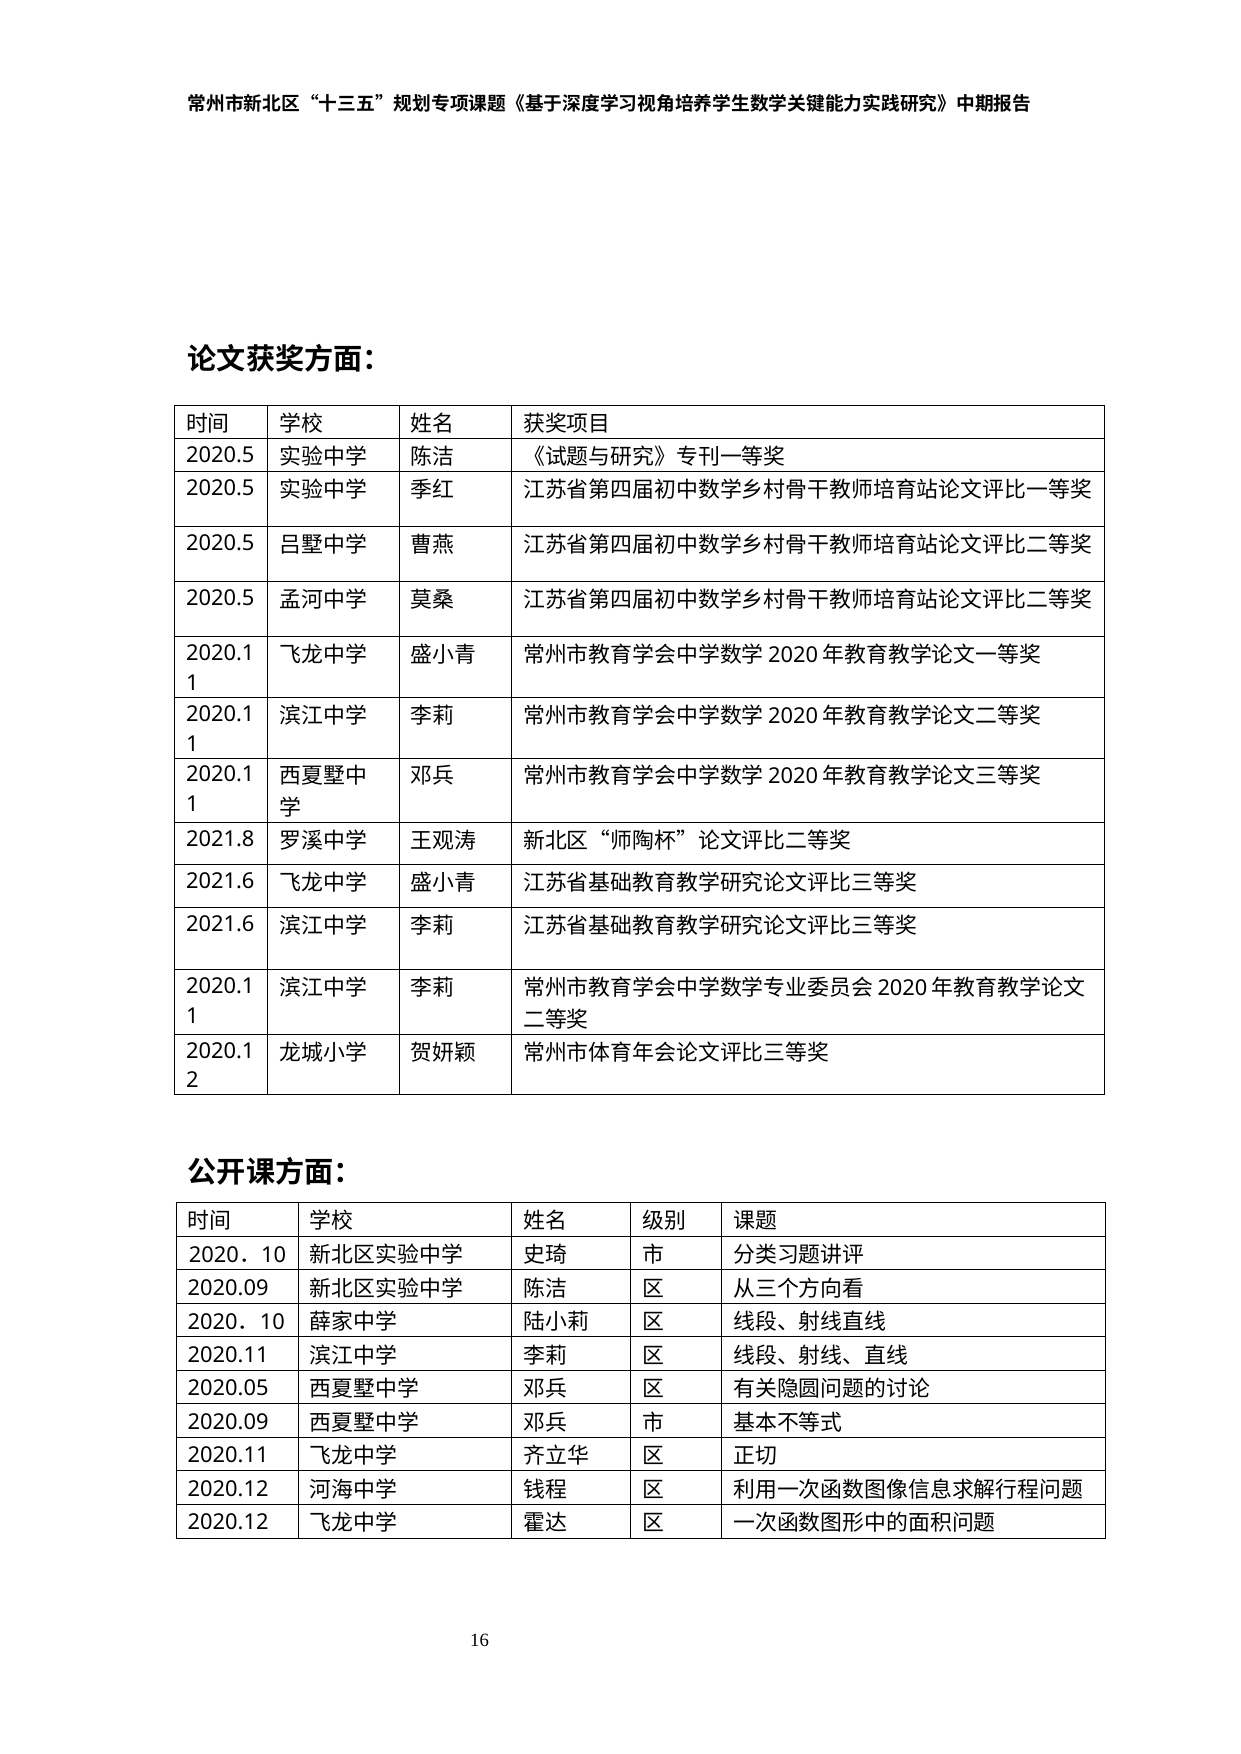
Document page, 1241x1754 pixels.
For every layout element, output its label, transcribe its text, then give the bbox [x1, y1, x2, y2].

table_cell 2020.05 [177, 1371, 298, 1403]
table_cell 区 [631, 1371, 721, 1403]
table_cell 齐立华 [512, 1438, 630, 1470]
table_cell 2020.5 [175, 527, 267, 581]
table_cell 邓兵 [512, 1404, 630, 1437]
table_cell 区 [631, 1438, 721, 1470]
table_cell 钱程 [512, 1471, 630, 1504]
table_cell 常州市教育学会中学数学2020年教育教学论文一等奖 [512, 637, 1104, 697]
table_cell 《试题与研究》专刊一等奖 [512, 439, 1104, 471]
table_cell 盛小青 [400, 637, 511, 697]
table_cell 市 [631, 1237, 721, 1269]
table_cell 河海中学 [299, 1471, 511, 1504]
table_cell 史琦 [512, 1237, 630, 1269]
table_cell 西夏墅中学 [268, 759, 399, 822]
table_cell 常州市教育学会中学数学2020年教育教学论文三等奖 [512, 759, 1104, 822]
list 论文获奖方面： [187, 324, 1053, 389]
table_cell 2020.5 [175, 439, 267, 471]
table_cell 盛小青 [400, 865, 511, 907]
table_cell 2020．10 [177, 1304, 298, 1336]
table_cell 常州市教育学会中学数学专业委员会2020年教育教学论文二等奖 [512, 970, 1104, 1033]
table_cell 王观涛 [400, 823, 511, 864]
table_cell 李莉 [400, 908, 511, 969]
table_cell 基本不等式 [722, 1404, 1105, 1437]
table_cell 邓兵 [512, 1371, 630, 1403]
table_cell 2020.12 [175, 1035, 267, 1094]
table_cell 江苏省基础教育教学研究论文评比三等奖 [512, 865, 1104, 907]
table_cell 薛家中学 [299, 1304, 511, 1336]
table_header 级别 [631, 1203, 721, 1236]
table_cell 2020.11 [175, 759, 267, 822]
table_cell 区 [631, 1337, 721, 1370]
table_cell 滨江中学 [299, 1337, 511, 1370]
table_cell 飞龙中学 [299, 1438, 511, 1470]
table_cell 区 [631, 1304, 721, 1336]
table_cell 实验中学 [268, 472, 399, 526]
table_cell 滨江中学 [268, 908, 399, 969]
table_cell 陈洁 [512, 1270, 630, 1303]
table_cell 市 [631, 1404, 721, 1437]
table_cell 2020．10 [177, 1237, 298, 1269]
table_header 姓名 [512, 1203, 630, 1236]
table_cell 季红 [400, 472, 511, 526]
table_cell 孟河中学 [268, 582, 399, 636]
table_cell 新北区“师陶杯”论文评比二等奖 [512, 823, 1104, 864]
table_cell 线段、射线、直线 [722, 1337, 1105, 1370]
table_header 时间 [175, 406, 267, 438]
table_cell 2020.11 [175, 637, 267, 697]
table_cell 2020.12 [177, 1471, 298, 1504]
table_cell 实验中学 [268, 439, 399, 471]
table_cell 邓兵 [400, 759, 511, 822]
table_cell 新北区实验中学 [299, 1270, 511, 1303]
table_cell 吕墅中学 [268, 527, 399, 581]
table_cell 2020.09 [177, 1270, 298, 1303]
table_cell 分类习题讲评 [722, 1237, 1105, 1269]
table_cell 区 [631, 1505, 721, 1537]
table_cell 常州市教育学会中学数学2020年教育教学论文二等奖 [512, 698, 1104, 757]
table_cell 飞龙中学 [299, 1505, 511, 1537]
table_header 课题 [722, 1203, 1105, 1236]
table_header 获奖项目 [512, 406, 1104, 438]
table_cell 2020.5 [175, 582, 267, 636]
table_cell 2020.11 [175, 970, 267, 1033]
table_cell 2021.8 [175, 823, 267, 864]
table_cell 2020.12 [177, 1505, 298, 1537]
table_cell 2020.11 [175, 698, 267, 757]
table_cell 有关隐圆问题的讨论 [722, 1371, 1105, 1403]
table_cell 飞龙中学 [268, 865, 399, 907]
table_cell 2021.6 [175, 865, 267, 907]
table_cell 从三个方向看 [722, 1270, 1105, 1303]
table_cell 江苏省第四届初中数学乡村骨干教师培育站论文评比二等奖 [512, 527, 1104, 581]
table_header 姓名 [400, 406, 511, 438]
table_cell 2020.11 [177, 1337, 298, 1370]
table_header 学校 [268, 406, 399, 438]
table_cell 常州市体育年会论文评比三等奖 [512, 1035, 1104, 1094]
table_cell 飞龙中学 [268, 637, 399, 697]
table_cell 滨江中学 [268, 970, 399, 1033]
table_cell 江苏省基础教育教学研究论文评比三等奖 [512, 908, 1104, 969]
table_cell 龙城小学 [268, 1035, 399, 1094]
table_cell 一次函数图形中的面积问题 [722, 1505, 1105, 1537]
table_cell 2020.11 [177, 1438, 298, 1470]
table_header 时间 [177, 1203, 298, 1236]
table_cell 罗溪中学 [268, 823, 399, 864]
table_cell 陈洁 [400, 439, 511, 471]
table_cell 2020.09 [177, 1404, 298, 1437]
table_header 学校 [299, 1203, 511, 1236]
table_cell 2021.6 [175, 908, 267, 969]
table_cell 陆小莉 [512, 1304, 630, 1336]
table_cell 滨江中学 [268, 698, 399, 757]
table_cell 线段、射线直线 [722, 1304, 1105, 1336]
table_cell 贺妍颖 [400, 1035, 511, 1094]
table_cell 西夏墅中学 [299, 1371, 511, 1403]
table_cell 李莉 [512, 1337, 630, 1370]
table_cell 江苏省第四届初中数学乡村骨干教师培育站论文评比一等奖 [512, 472, 1104, 526]
table_cell 区 [631, 1471, 721, 1504]
table_cell 霍达 [512, 1505, 630, 1537]
table_cell 新北区实验中学 [299, 1237, 511, 1269]
table_cell 2020.5 [175, 472, 267, 526]
table_cell 曹燕 [400, 527, 511, 581]
table_cell 正切 [722, 1438, 1105, 1470]
list 公开课方面： [187, 1137, 1053, 1202]
table_cell 李莉 [400, 698, 511, 757]
table_cell 西夏墅中学 [299, 1404, 511, 1437]
table_cell 莫桑 [400, 582, 511, 636]
table_cell 江苏省第四届初中数学乡村骨干教师培育站论文评比二等奖 [512, 582, 1104, 636]
table_cell 李莉 [400, 970, 511, 1033]
table_cell 利用一次函数图像信息求解行程问题 [722, 1471, 1105, 1504]
table_cell 区 [631, 1270, 721, 1303]
